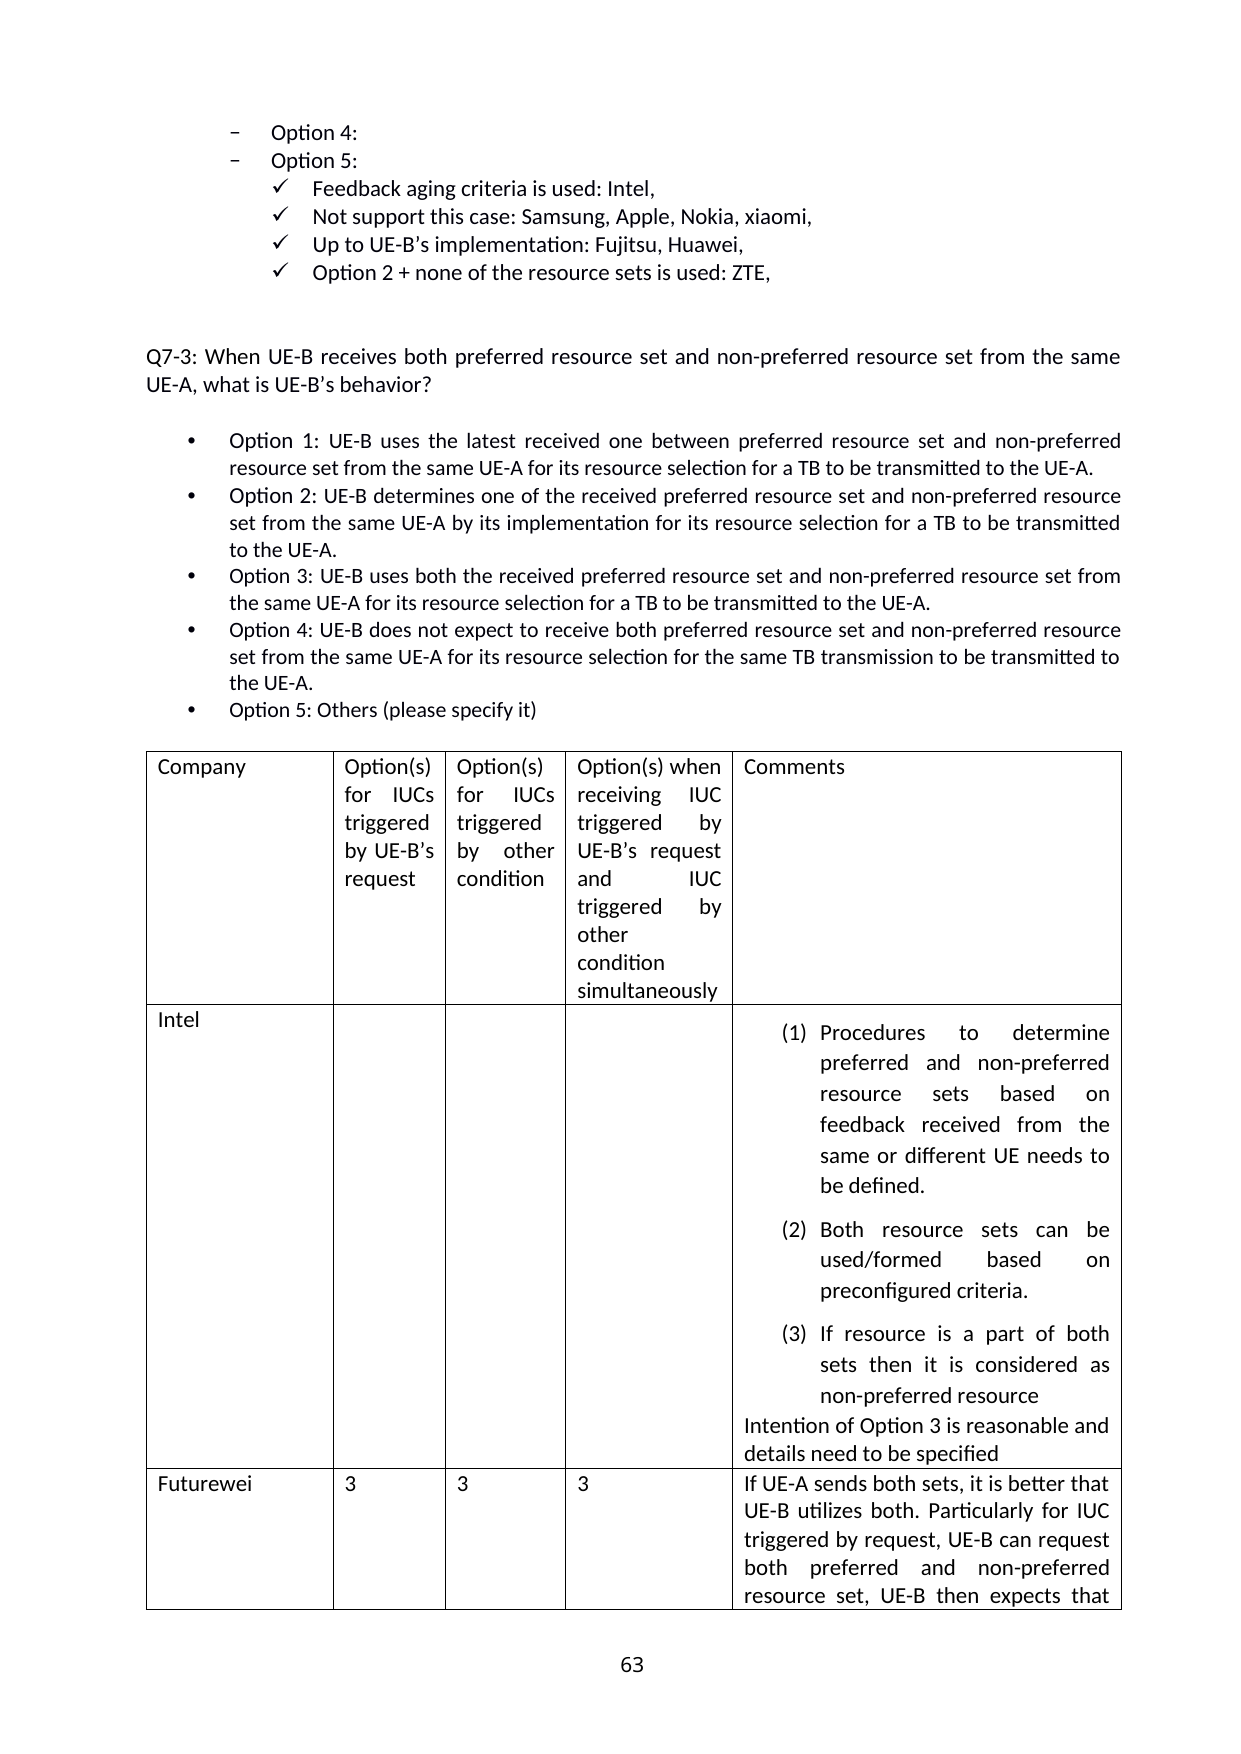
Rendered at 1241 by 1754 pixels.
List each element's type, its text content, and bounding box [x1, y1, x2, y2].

list Up to UE-B’s implementation: Fujitsu, Huawei, [271, 230, 1122, 258]
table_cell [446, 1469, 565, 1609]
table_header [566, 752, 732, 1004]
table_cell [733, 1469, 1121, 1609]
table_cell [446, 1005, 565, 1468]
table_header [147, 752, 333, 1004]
list Option 1: UE-B uses the latest received one between preferred resource set and non-preferred resource set from the same UE-A for its resource selection for a TB to be transmitted to the UE-A. [187, 426, 1122, 481]
text Q7-3: When UE-B receives both preferred resource set and non-preferred resource set from the same UE-A, what is UE-B’s behavior? [146, 342, 1122, 398]
list Feedback aging criteria is used: Intel, [271, 174, 1122, 202]
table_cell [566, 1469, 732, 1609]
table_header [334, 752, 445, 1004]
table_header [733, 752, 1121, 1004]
list Not support this case: Samsung, Apple, Nokia, xiaomi, [271, 202, 1122, 230]
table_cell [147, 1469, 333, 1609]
list Option 5: [229, 146, 1122, 174]
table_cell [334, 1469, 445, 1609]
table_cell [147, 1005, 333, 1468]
list Option 2 + none of the resource sets is used: ZTE, [271, 258, 1122, 286]
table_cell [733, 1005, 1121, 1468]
list Option 4: UE-B does not expect to receive both preferred resource set and non-preferred resource set from the same UE-A for its resource selection for the same TB transmission to be transmitted to the UE-A. [187, 616, 1122, 696]
list Option 2: UE-B determines one of the received preferred resource set and non-preferred resource set from the same UE-A by its implementation for its resource selection for a TB to be transmitted to the UE-A. [187, 481, 1122, 562]
list Option 3: UE-B uses both the received preferred resource set and non-preferred resource set from the same UE-A for its resource selection for a TB to be transmitted to the UE-A. [187, 562, 1122, 616]
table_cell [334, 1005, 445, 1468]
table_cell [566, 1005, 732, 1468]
list Option 4: [229, 118, 1122, 146]
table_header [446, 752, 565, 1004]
list Option 5: Others (please specify it) [187, 696, 1122, 723]
